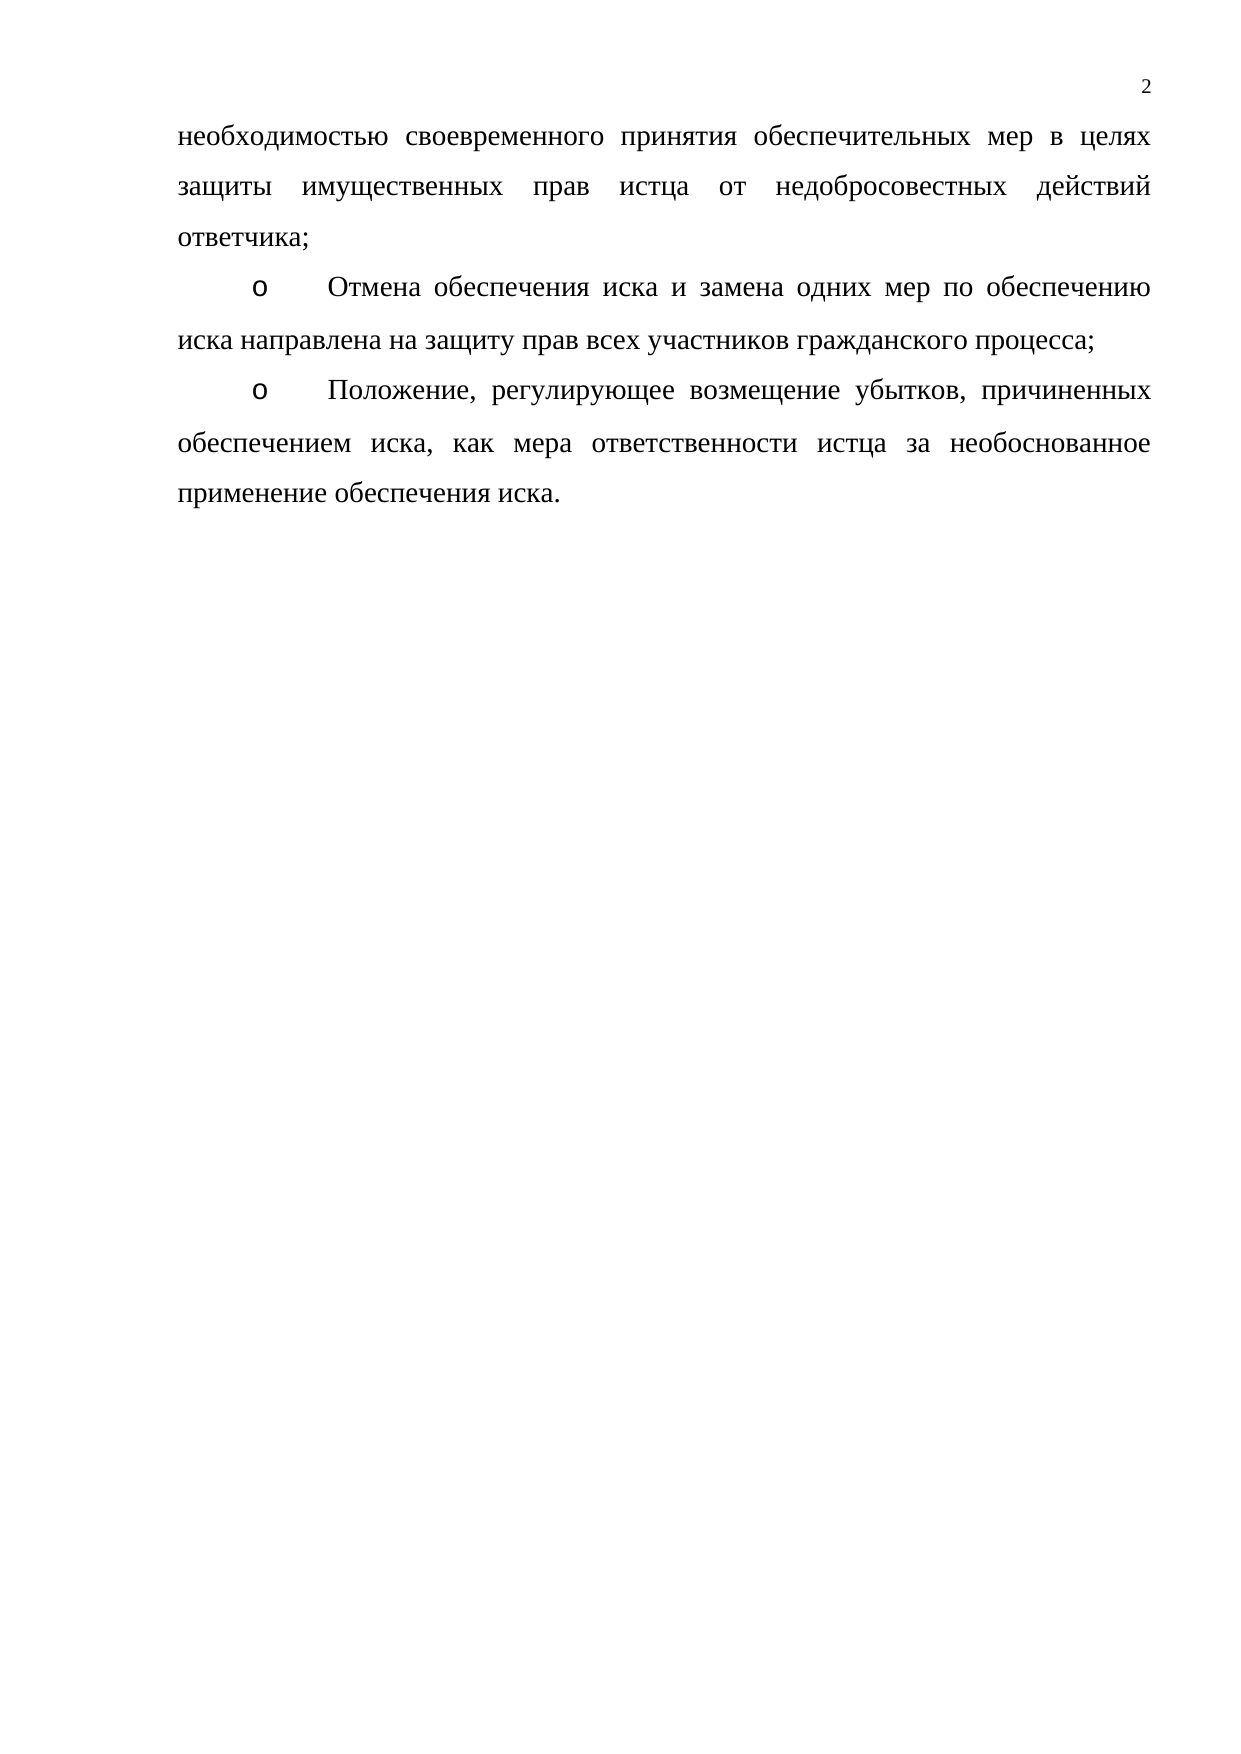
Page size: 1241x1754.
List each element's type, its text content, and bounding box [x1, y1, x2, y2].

list Отмена обеспечения иска и замена одних мер по обеспечению иска направлена на защиту прав всех участников гражданского процесса; [177, 269, 1152, 355]
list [177, 118, 1152, 252]
list Положение, регулирующее возмещение убытков, причиненных обеспечением иска, как мера ответственности истца за необоснованное применение обеспечения иска. [177, 372, 1152, 509]
